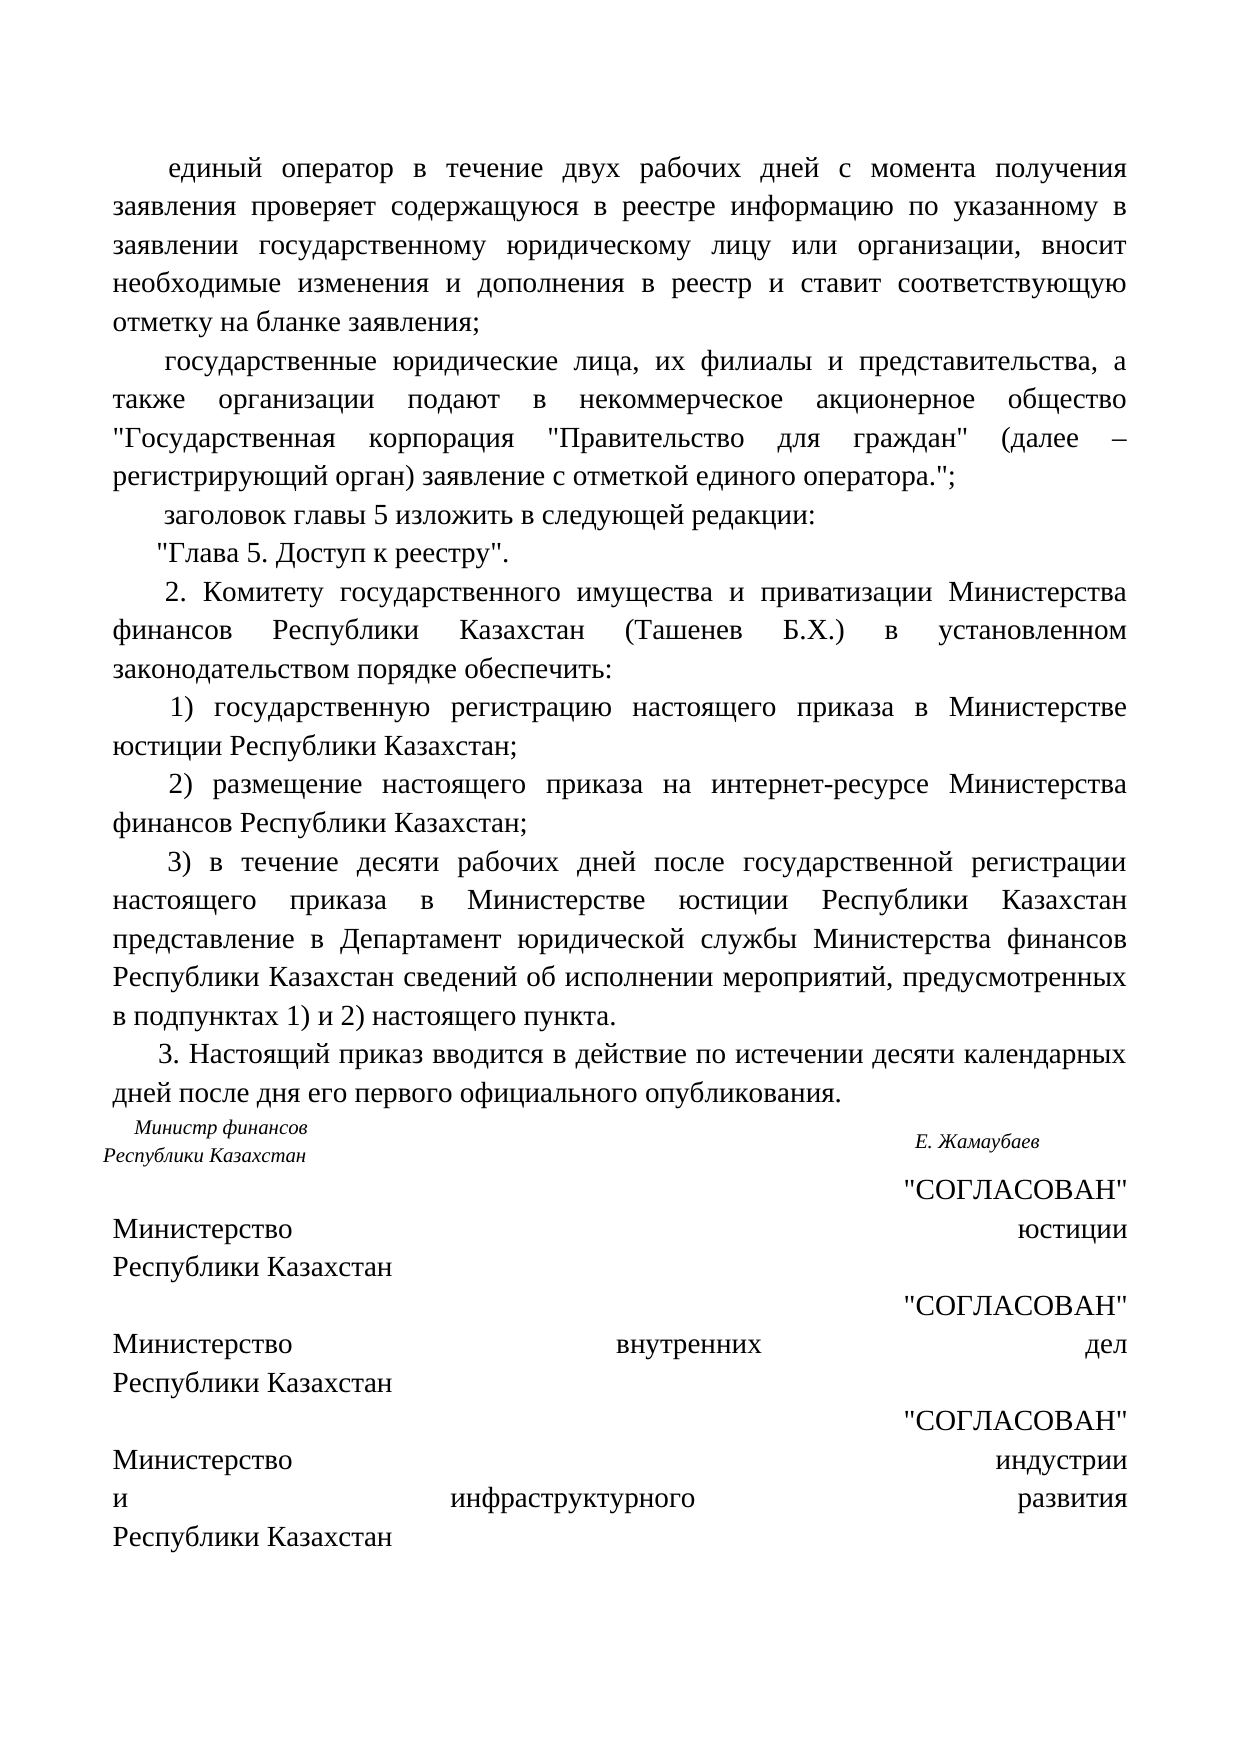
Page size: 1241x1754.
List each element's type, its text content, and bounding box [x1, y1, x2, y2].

text государственные юридические лица, их филиалы и представительства, а также организации подают в некоммерческое акционерное общество "Государственная корпорация "Правительство для граждан" (далее – регистрирующий орган) заявление с отметкой единого оператора."; [112, 343, 1128, 492]
table_header Е. Жамаубаев [913, 1114, 1240, 1172]
text заголовок главы 5 изложить в следующей редакции: [112, 497, 1128, 530]
text "СОГЛАСОВАН" Министерство индустрии и инфраструктурного развития Республики Казахстан [112, 1403, 1128, 1553]
text 3. Настоящий приказ вводится в действие по истечении десяти календарных дней после дня его первого официального опубликования. [112, 1036, 1128, 1108]
text 3) в течение десяти рабочих дней после государственной регистрации настоящего приказа в Министерстве юстиции Республики Казахстан представление в Департамент юридической службы Министерства финансов Республики Казахстан сведений об исполнении мероприятий, предусмотренных в подпунктах 1) и 2) настоящего пункта. [112, 844, 1128, 1031]
table_header Министр финансов Республики Казахстан [101, 1114, 913, 1172]
text 2) размещение настоящего приказа на интернет-ресурсе Министерства финансов Республики Казахстан; [112, 767, 1128, 839]
text "СОГЛАСОВАН" Министерство юстиции Республики Казахстан [112, 1172, 1128, 1283]
text единый оператор в течение двух рабочих дней с момента получения заявления проверяет содержащуюся в реестре информацию по указанному в заявлении государственному юридическому лицу или организации, вносит необходимые изменения и дополнения в реестр и ставит соответствующую отметку на бланке заявления; [112, 150, 1128, 338]
text "Глава 5. Доступ к реестру". [112, 535, 1128, 569]
text "СОГЛАСОВАН" Министерство внутренних дел Республики Казахстан [112, 1288, 1128, 1398]
text 2. Комитету государственного имущества и приватизации Министерства финансов Республики Казахстан (Ташенев Б.Х.) в установленном законодательством порядке обеспечить: [112, 574, 1128, 684]
text 1) государственную регистрацию настоящего приказа в Министерстве юстиции Республики Казахстан; [112, 689, 1128, 762]
